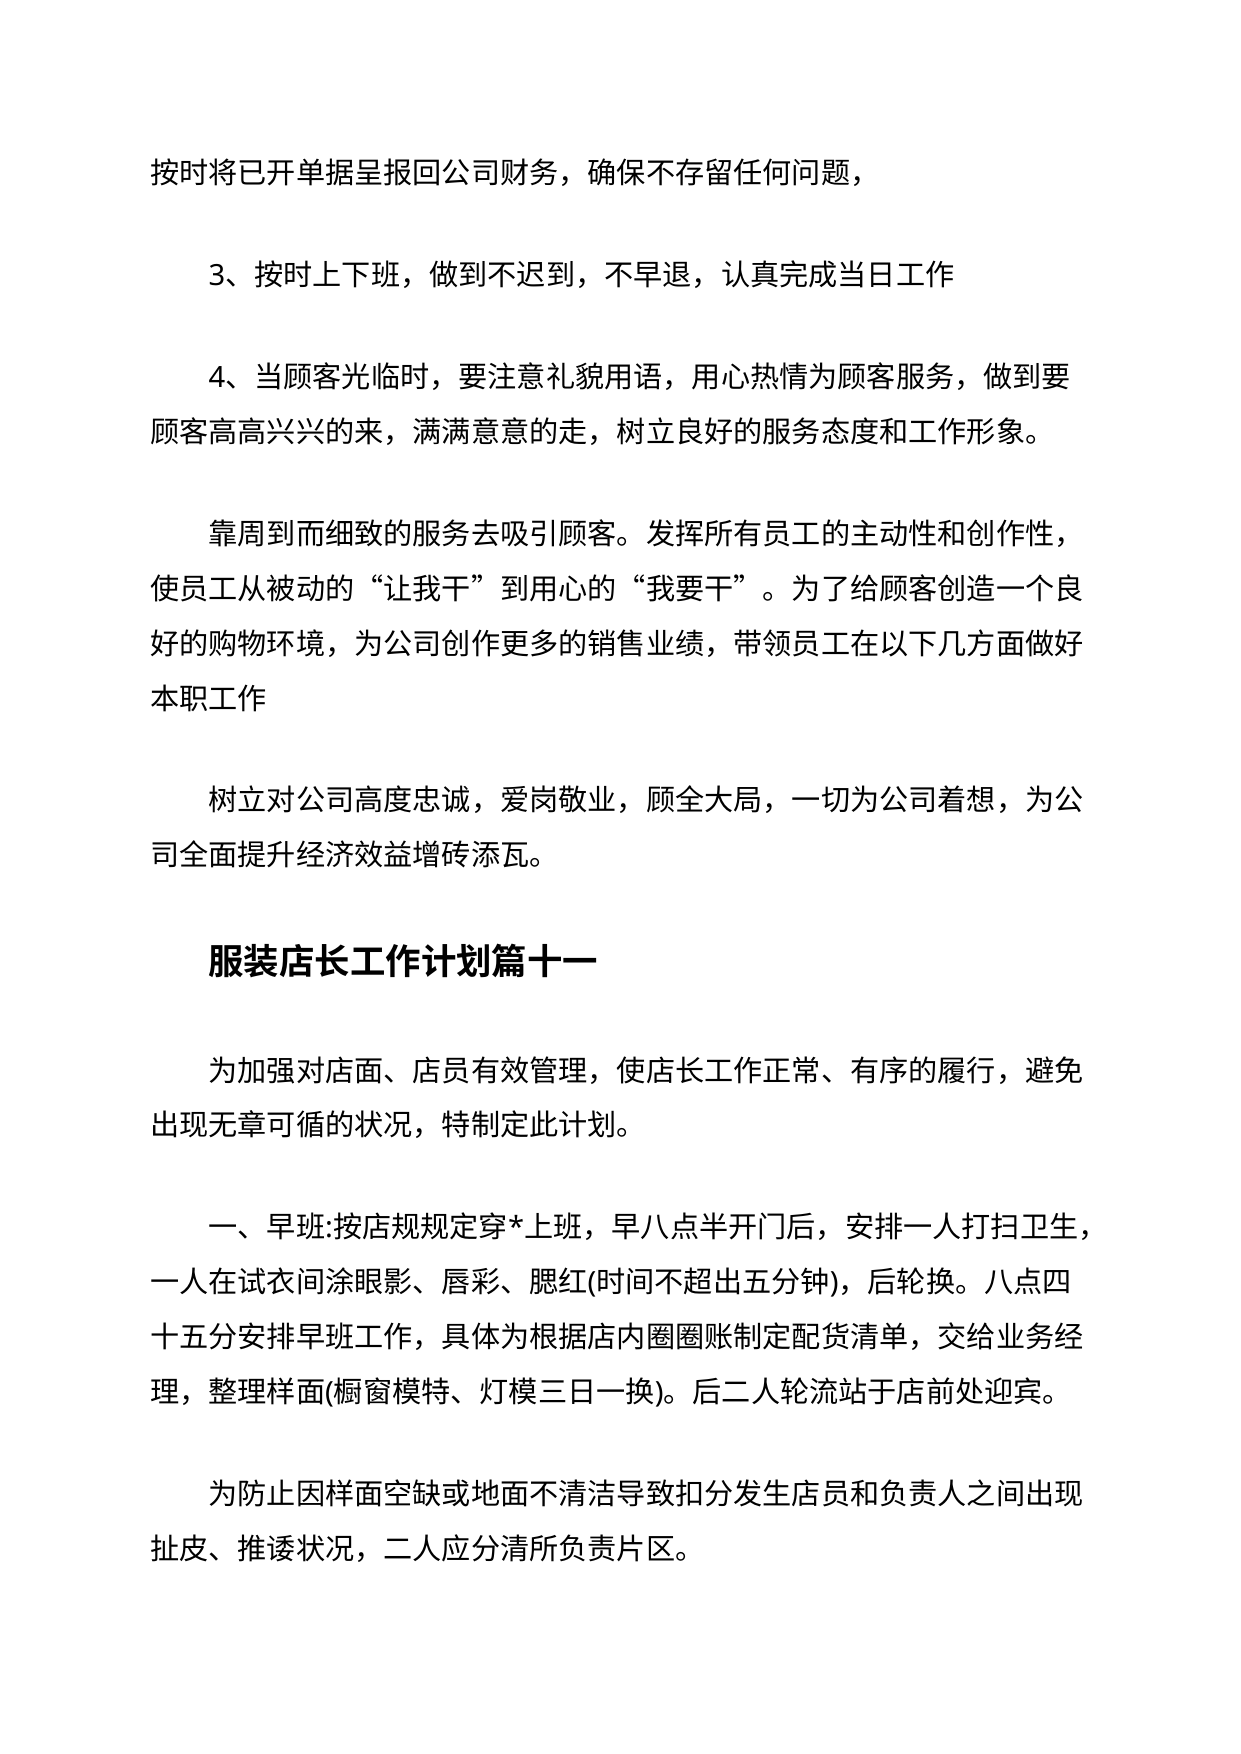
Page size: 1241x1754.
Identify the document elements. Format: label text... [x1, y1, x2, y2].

text 服装店长工作计划篇十一 [150, 934, 1090, 985]
text 为防止因样面空缺或地面不清洁导致扣分发生店员和负责人之间出现扯皮、推诿状况，二人应分清所负责片区。 [150, 1471, 1090, 1568]
text 为加强对店面、店员有效管理，使店长工作正常、有序的履行，避免出现无章可循的状况，特制定此计划。 [150, 1047, 1090, 1144]
text 4、当顾客光临时，要注意礼貌用语，用心热情为顾客服务，做到要顾客高高兴兴的来，满满意意的走，树立良好的服务态度和工作形象。 [150, 354, 1090, 451]
text 树立对公司高度忠诚，爱岗敬业，顾全大局，一切为公司着想，为公司全面提升经济效益增砖添瓦。 [150, 777, 1090, 874]
text 一、早班:按店规规定穿*上班，早八点半开门后，安排一人打扫卫生，一人在试衣间涂眼影、唇彩、腮红(时间不超出五分钟)，后轮换。八点四十五分安排早班工作，具体为根据店内圈圈账制定配货清单，交给业务经理，整理样面(橱窗模特、灯模三日一换)。后二人轮流站于店前处迎宾。 [150, 1204, 1090, 1411]
text 3、按时上下班，做到不迟到，不早退，认真完成当日工作 [150, 252, 1090, 294]
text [150, 150, 1090, 192]
text 靠周到而细致的服务去吸引顾客。发挥所有员工的主动性和创作性，使员工从被动的“让我干”到用心的“我要干”。为了给顾客创造一个良好的购物环境，为公司创作更多的销售业绩，带领员工在以下几方面做好本职工作 [150, 511, 1090, 717]
